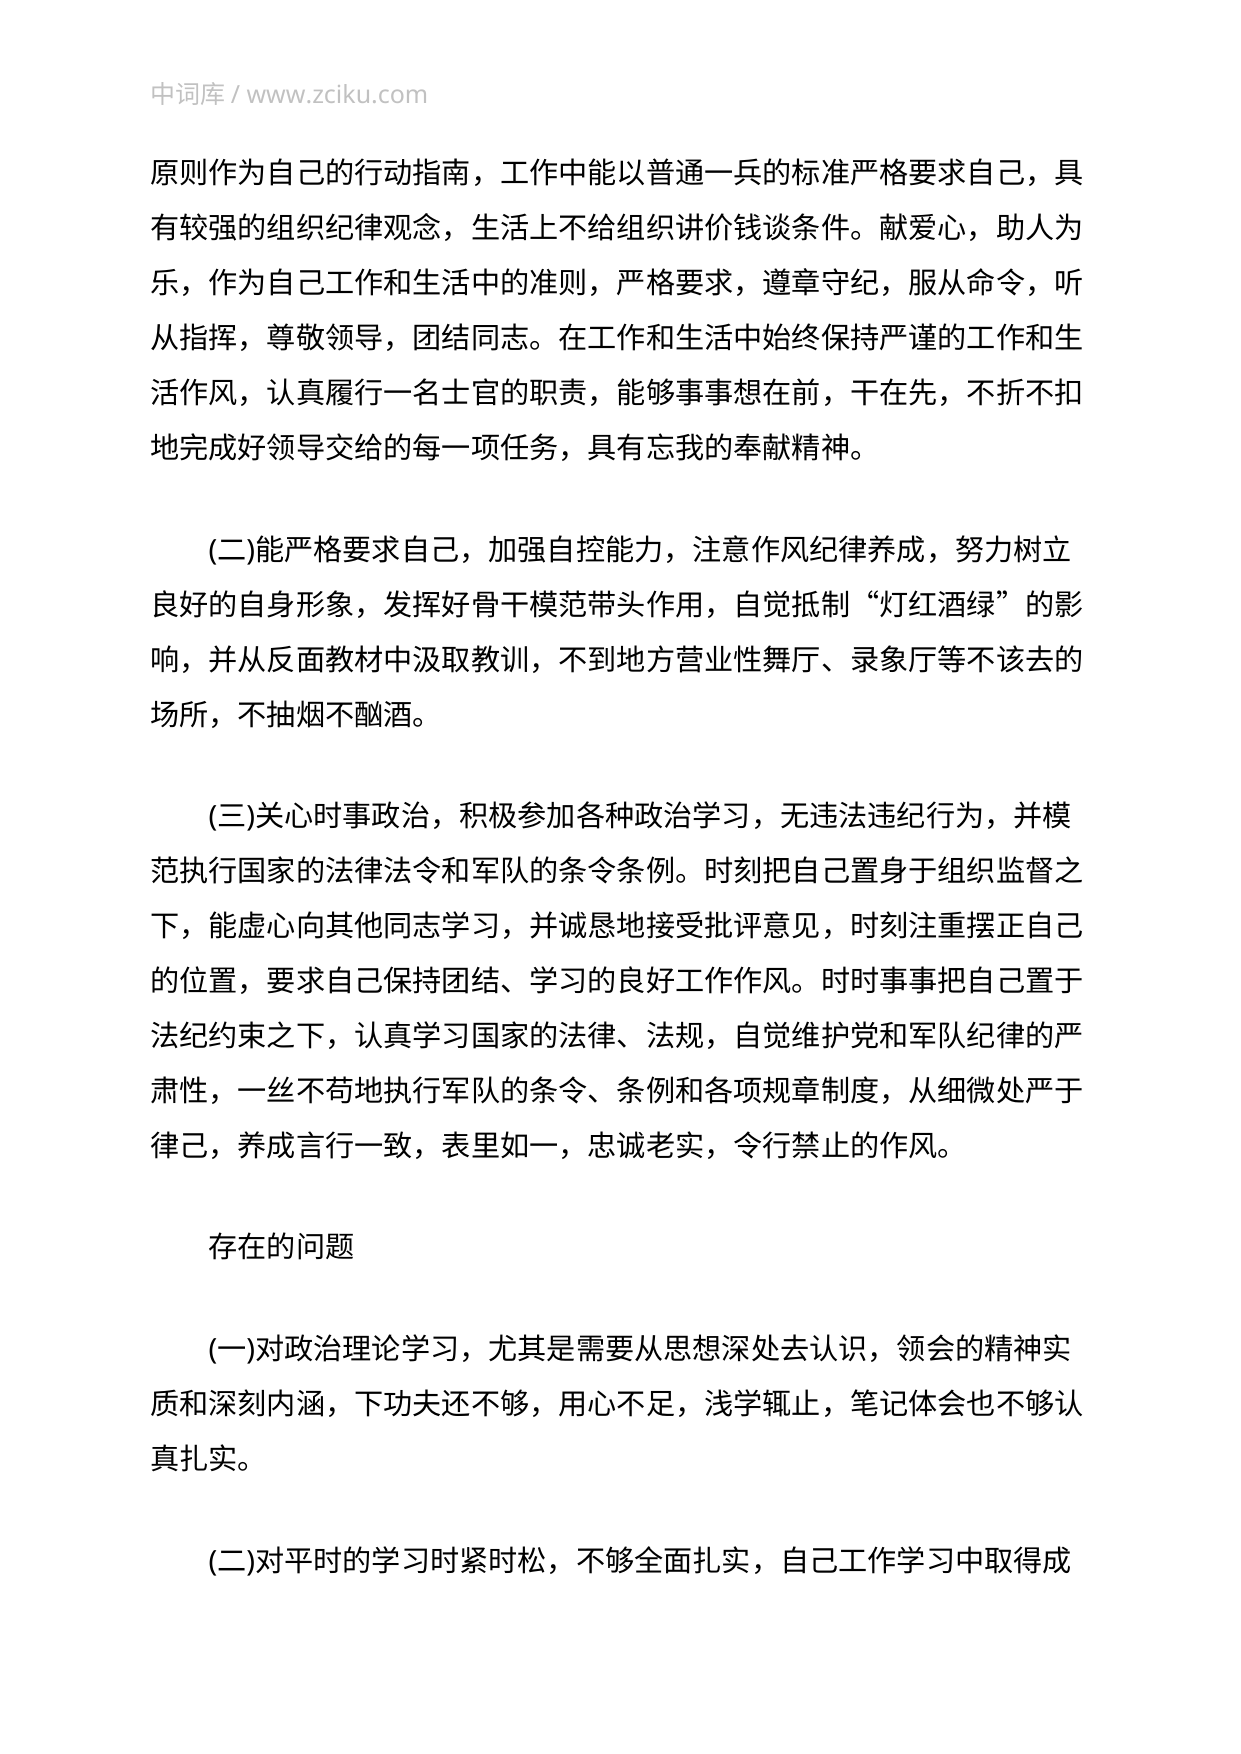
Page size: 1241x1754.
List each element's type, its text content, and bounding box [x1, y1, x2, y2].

text (一)对政治理论学习，尤其是需要从思想深处去认识，领会的精神实质和深刻内涵，下功夫还不够，用心不足，浅学辄止，笔记体会也不够认真扎实。 [150, 1326, 1090, 1478]
text (二)能严格要求自己，加强自控能力，注意作风纪律养成，努力树立良好的自身形象，发挥好骨干模范带头作用，自觉抵制“灯红酒绿”的影响，并从反面教材中汲取教训，不到地方营业性舞厅、录象厅等不该去的场所，不抽烟不酗酒。 [150, 526, 1090, 733]
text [150, 1537, 1090, 1580]
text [150, 150, 1090, 467]
text (三)关心时事政治，积极参加各种政治学习，无违法违纪行为，并模范执行国家的法律法令和军队的条令条例。时刻把自己置身于组织监督之下，能虚心向其他同志学习，并诚恳地接受批评意见，时刻注重摆正自己的位置，要求自己保持团结、学习的良好工作作风。时时事事把自己置于法纪约束之下，认真学习国家的法律、法规，自觉维护党和军队纪律的严肃性，一丝不苟地执行军队的条令、条例和各项规章制度，从细微处严于律己，养成言行一致，表里如一，忠诚老实，令行禁止的作风。 [150, 793, 1090, 1164]
text 存在的问题 [150, 1224, 1090, 1266]
